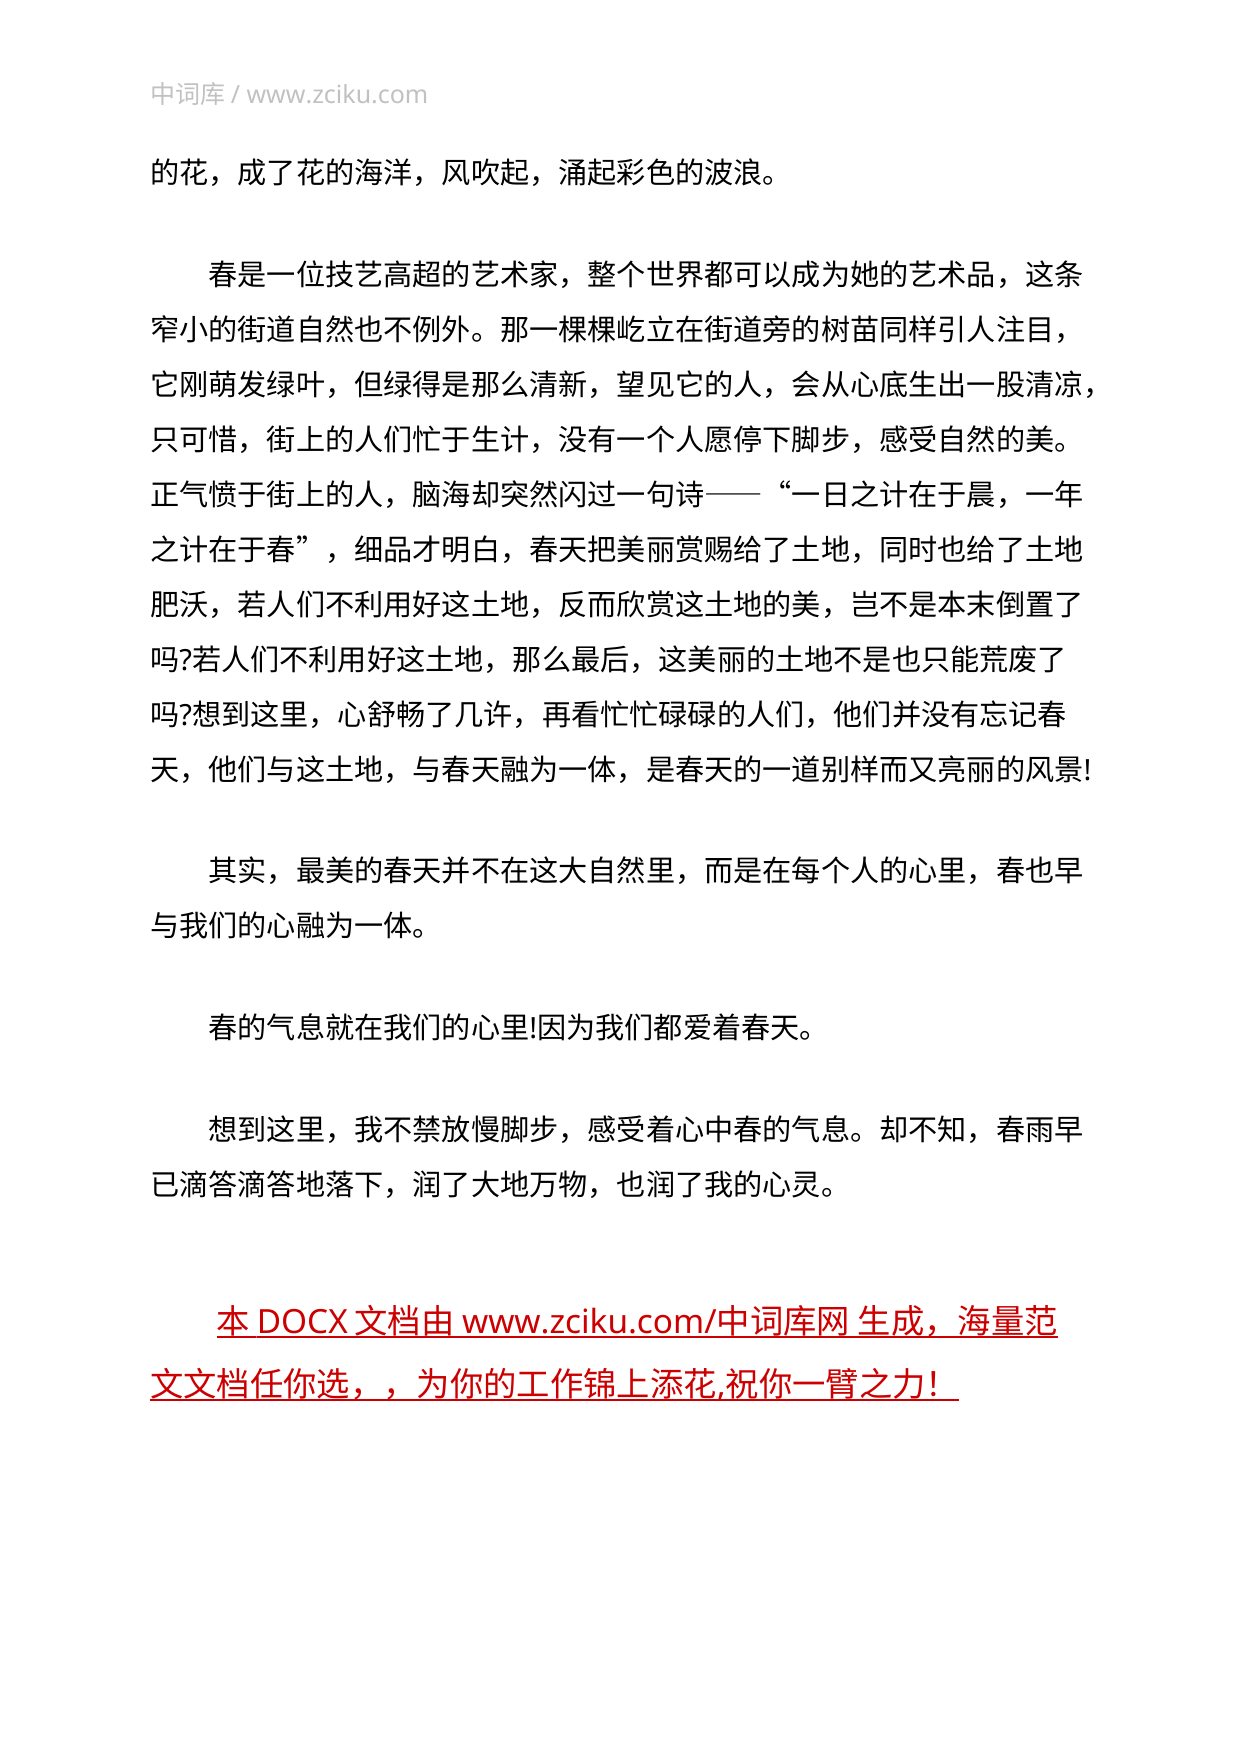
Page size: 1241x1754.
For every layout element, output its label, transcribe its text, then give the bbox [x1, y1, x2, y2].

text 春的气息就在我们的心里!因为我们都爱着春天。 [150, 1005, 1090, 1047]
text 本DOCX文档由 www.zciku.com/中词库网 生成，海量范文文档任你选，，为你的工作锦上添花,祝你一臂之力！ [150, 1294, 1090, 1406]
text 其实，最美的春天并不在这大自然里，而是在每个人的心里，春也早与我们的心融为一体。 [150, 848, 1090, 945]
text 想到这里，我不禁放慢脚步，感受着心中春的气息。却不知，春雨早已滴答滴答地落下，润了大地万物，也润了我的心灵。 [150, 1107, 1090, 1204]
text 春是一位技艺高超的艺术家，整个世界都可以成为她的艺术品，这条窄小的街道自然也不例外。那一棵棵屹立在街道旁的树苗同样引人注目，它刚萌发绿叶，但绿得是那么清新，望见它的人，会从心底生出一股清凉，只可惜，街上的人们忙于生计，没有一个人愿停下脚步，感受自然的美。正气愤于街上的人，脑海却突然闪过一句诗——“一日之计在于晨，一年之计在于春”，细品才明白，春天把美丽赏赐给了土地，同时也给了土地肥沃，若人们不利用好这土地，反而欣赏这土地的美，岂不是本末倒置了吗?若人们不利用好这土地，那么最后，这美丽的土地不是也只能荒废了吗?想到这里，心舒畅了几许，再看忙忙碌碌的人们，他们并没有忘记春天，他们与这土地，与春天融为一体，是春天的一道别样而又亮丽的风景! [150, 252, 1090, 788]
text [150, 150, 1090, 192]
